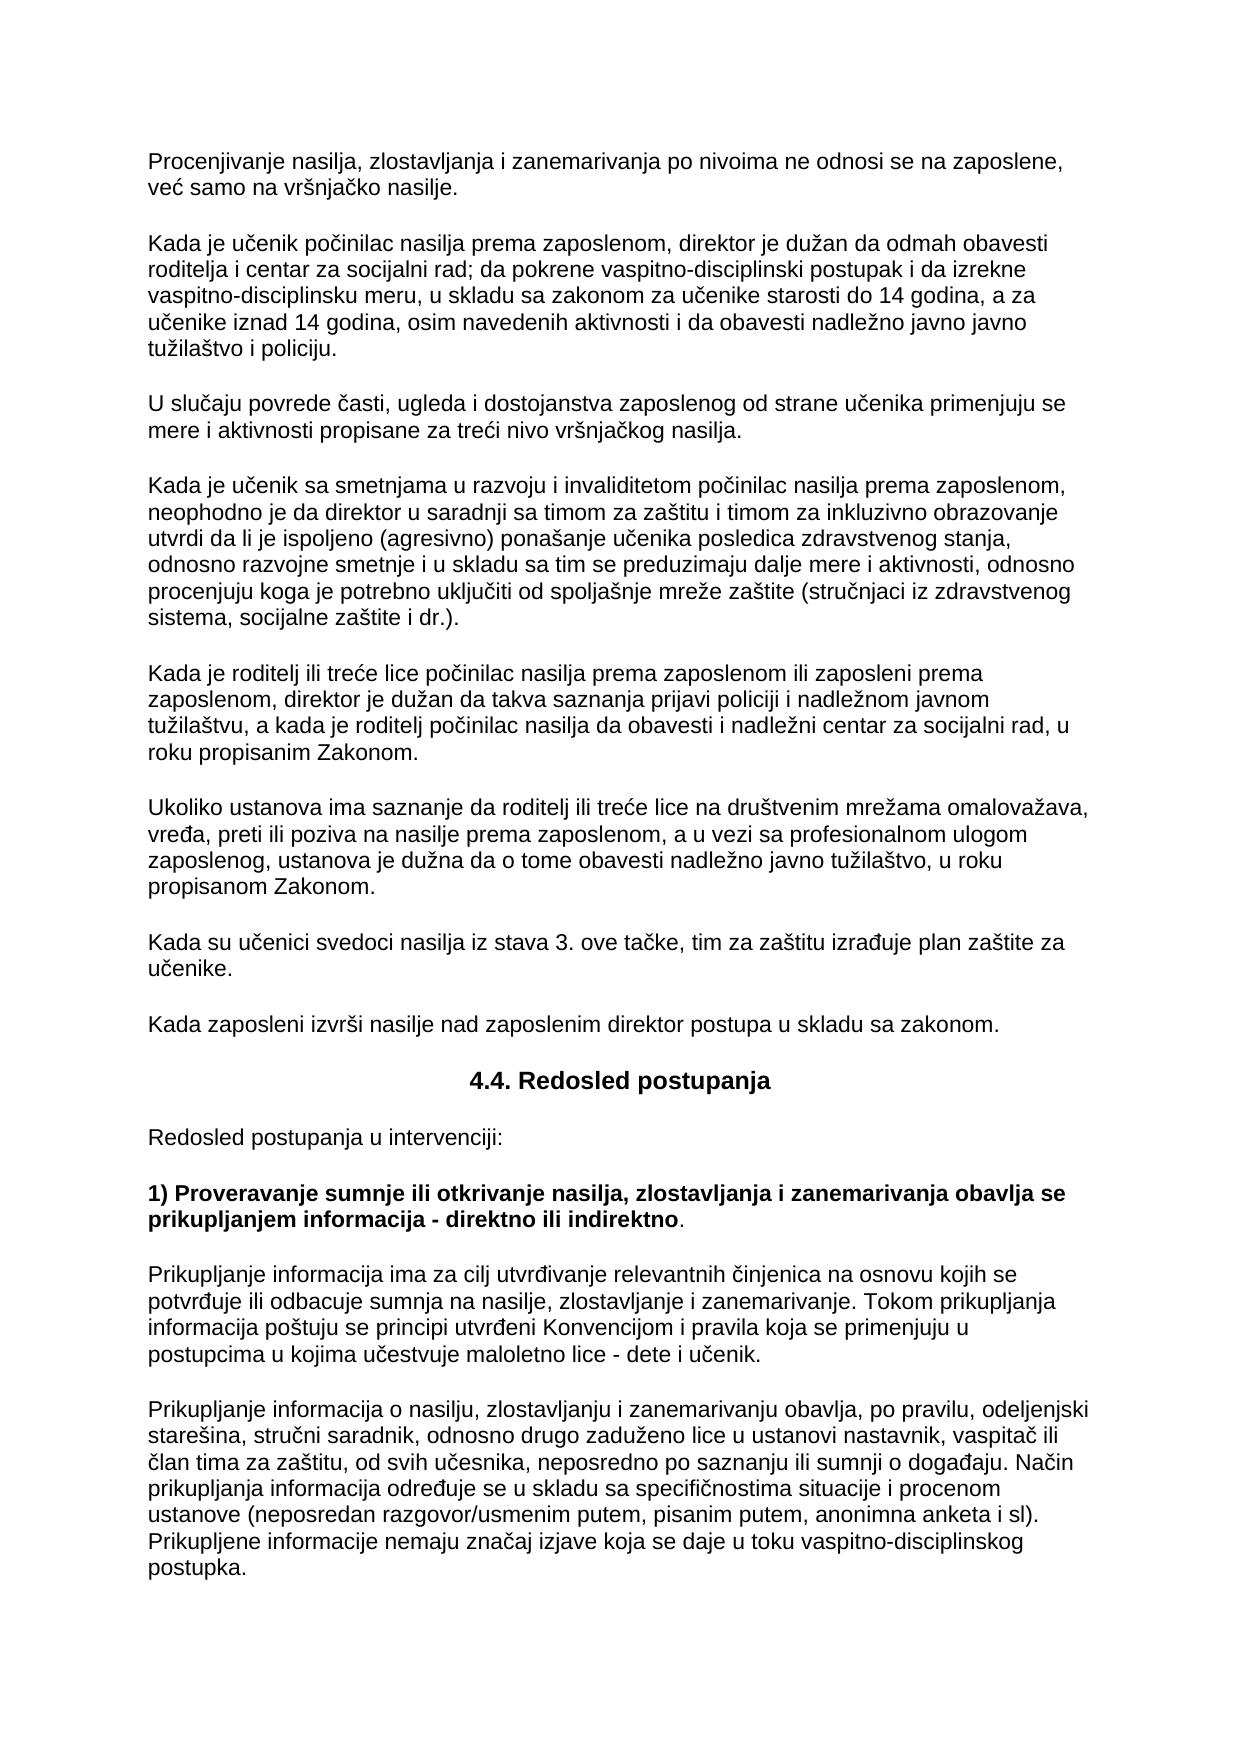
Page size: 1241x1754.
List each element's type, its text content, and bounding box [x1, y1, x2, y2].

text U slučaju povrede časti, ugleda i dostojanstva zaposlenog od strane učenika primenjuju se mere i aktivnosti propisane za treći nivo vršnjačkog nasilja. [148, 390, 1093, 443]
text 4.4. Redosled postupanja [148, 1066, 1093, 1095]
text Redosled postupanja u intervenciji: [148, 1124, 1093, 1150]
text Prikupljanje informacija o nasilju, zlostavljanju i zanemarivanju obavlja, po pravilu, odeljenjski starešina, stručni saradnik, odnosno drugo zaduženo lice u ustanovi nastavnik, vaspitač ili član tima za zaštitu, od svih učesnika, neposredno po saznanju ili sumnji o događaju. Način prikupljanja informacija određuje se u skladu sa specifičnostima situacije i procenom ustanove (neposredan razgovor/usmenim putem, pisanim putem, anonimna anketa i sl). Prikupljene informacije nemaju značaj izjave koja se daje u toku vaspitno-disciplinskog postupka. [148, 1396, 1093, 1581]
text Procenjivanje nasilja, zlostavljanja i zanemarivanja po nivoima ne odnosi se na zaposlene, već samo na vršnjačko nasilje. [148, 148, 1093, 200]
text Ukoliko ustanova ima saznanje da roditelj ili treće lice na društvenim mrežama omalovažava, vređa, preti ili poziva na nasilje prema zaposlenom, a u vezi sa profesionalnom ulogom zaposlenog, ustanova je dužna da o tome obavesti nadležno javno tužilaštvo, u roku propisanom Zakonom. [148, 794, 1093, 899]
text Kada je učenik sa smetnjama u razvoju i invaliditetom počinilac nasilja prema zaposlenom, neophodno je da direktor u saradnji sa timom za zaštitu i timom za inkluzivno obrazovanje utvrdi da li je ispoljeno (agresivno) ponašanje učenika posledica zdravstvenog stanja, odnosno razvojne smetnje i u skladu sa tim se preduzimaju dalje mere i aktivnosti, odnosno procenjuju koga je potrebno uključiti od spoljašnje mreže zaštite (stručnjaci iz zdravstvenog sistema, socijalne zaštite i dr.). [148, 472, 1093, 630]
text Kada zaposleni izvrši nasilje nad zaposlenim direktor postupa u skladu sa zakonom. [148, 1011, 1093, 1037]
text Kada su učenici svedoci nasilja iz stava 3. ove tačke, tim za zaštitu izrađuje plan zaštite za učenike. [148, 929, 1093, 981]
text 1) Proveravanje sumnje ili otkrivanje nasilja, zlostavljanja i zanemarivanja obavlja se prikupljanjem informacija - direktno ili indirektno. [148, 1179, 1093, 1232]
text Kada je učenik počinilac nasilja prema zaposlenom, direktor je dužan da odmah obavesti roditelja i centar za socijalni rad; da pokrene vaspitno-disciplinski postupak i da izrekne vaspitno-disciplinsku meru, u skladu sa zakonom za učenike starosti do 14 godina, a za učenike iznad 14 godina, osim navedenih aktivnosti i da obavesti nadležno javno javno tužilaštvo i policiju. [148, 229, 1093, 361]
text Kada je roditelj ili treće lice počinilac nasilja prema zaposlenom ili zaposleni prema zaposlenom, direktor je dužan da takva saznanja prijavi policiji i nadležnom javnom tužilaštvu, a kada je roditelj počinilac nasilja da obavesti i nadležni centar za socijalni rad, u roku propisanim Zakonom. [148, 659, 1093, 765]
text Prikupljanje informacija ima za cilj utvrđivanje relevantnih činjenica na osnovu kojih se potvrđuje ili odbacuje sumnja na nasilje, zlostavljanje i zanemarivanje. Tokom prikupljanja informacija poštuju se principi utvrđeni Konvencijom i pravila koja se primenjuju u postupcima u kojima učestvuje maloletno lice - dete i učenik. [148, 1261, 1093, 1367]
